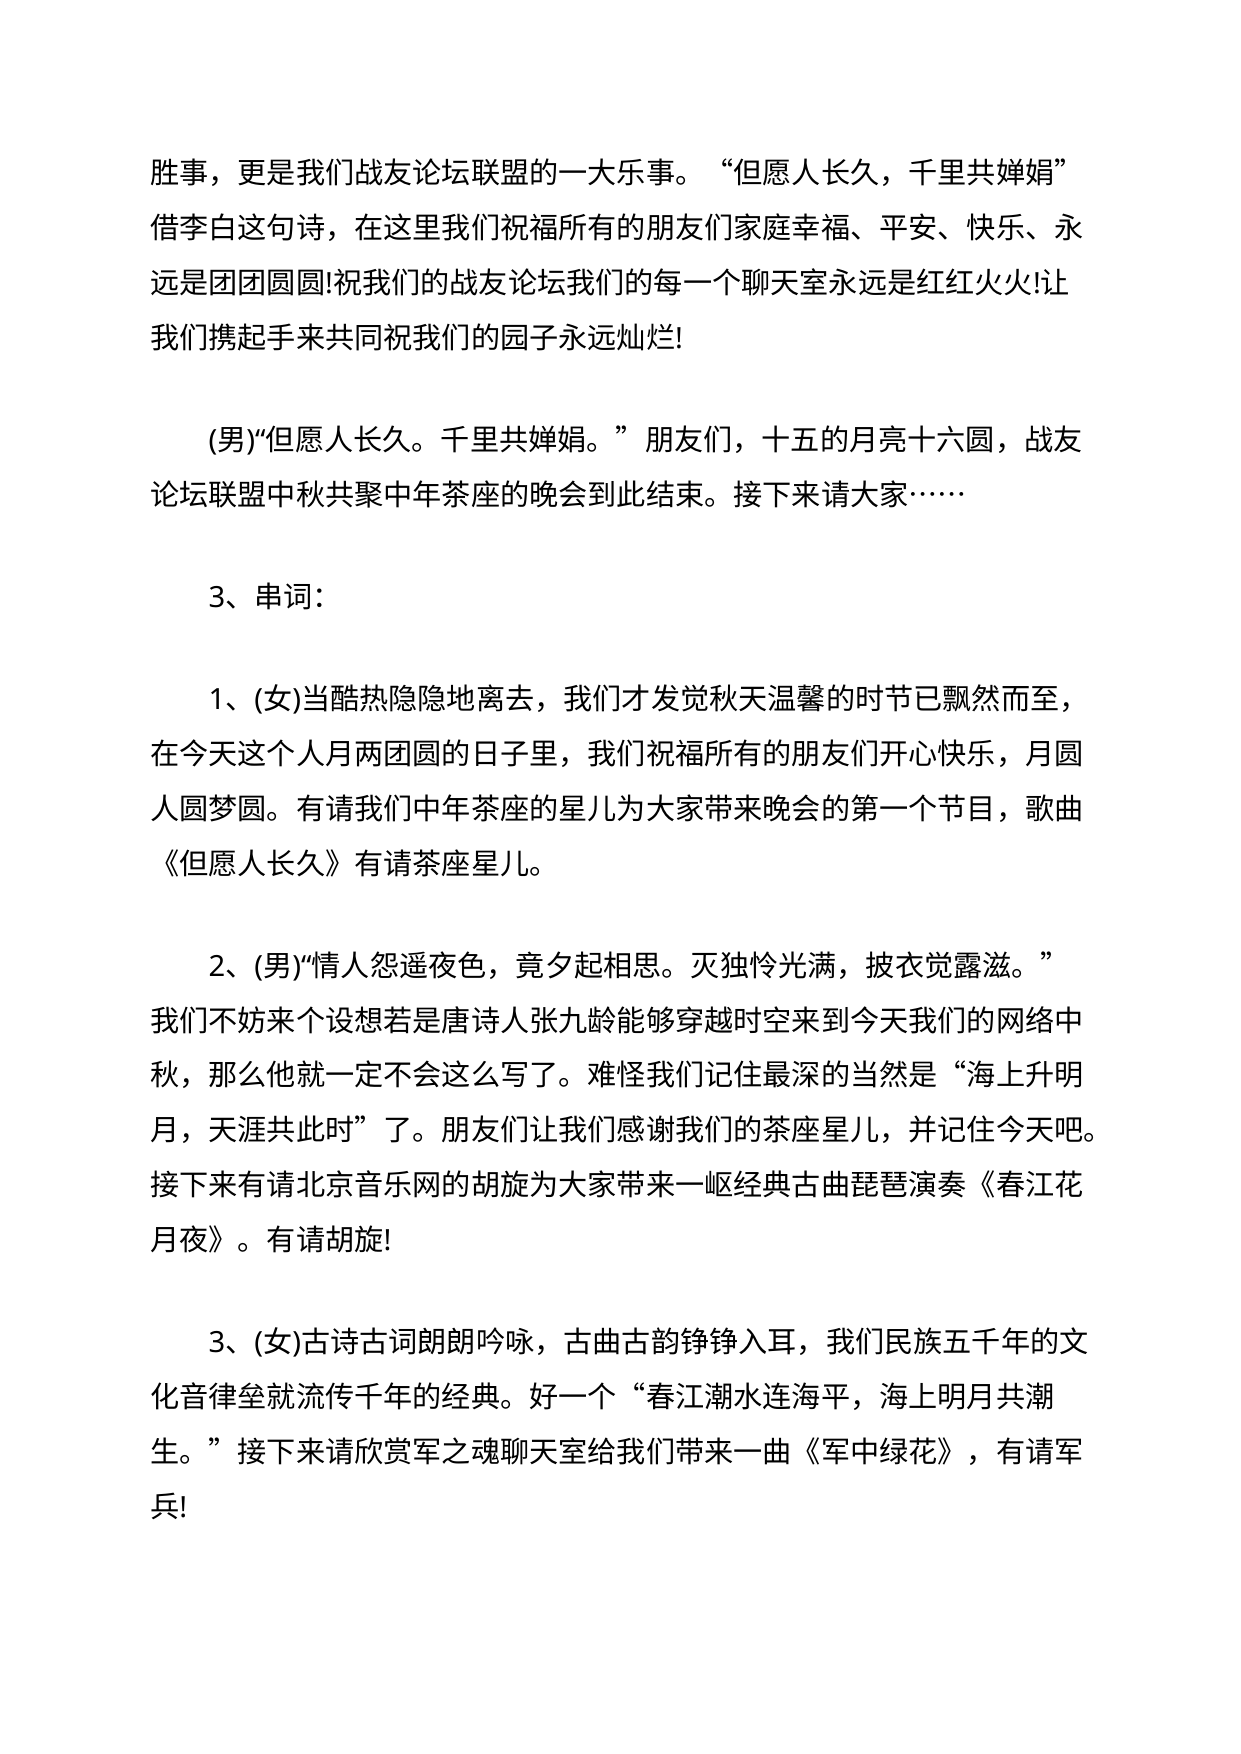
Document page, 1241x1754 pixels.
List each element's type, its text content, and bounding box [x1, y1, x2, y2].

text 3、串词： [150, 573, 1090, 616]
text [150, 150, 1090, 357]
text 2、(男)“情人怨遥夜色，竟夕起相思。灭独怜光满，披衣觉露滋。”我们不妨来个设想若是唐诗人张九龄能够穿越时空来到今天我们的网络中秋，那么他就一定不会这么写了。难怪我们记住最深的当然是“海上升明月，天涯共此时”了。朋友们让我们感谢我们的茶座星儿，并记住今天吧。接下来有请北京音乐网的胡旋为大家带来一岖经典古曲琵琶演奏《春江花月夜》。有请胡旋! [150, 942, 1090, 1259]
text 3、(女)古诗古词朗朗吟咏，古曲古韵铮铮入耳，我们民族五千年的文化音律垒就流传千年的经典。好一个“春江潮水连海平，海上明月共潮生。”接下来请欣赏军之魂聊天室给我们带来一曲《军中绿花》，有请军兵! [150, 1319, 1090, 1526]
text (男)“但愿人长久。千里共婵娟。”朋友们，十五的月亮十六圆，战友论坛联盟中秋共聚中年茶座的晚会到此结束。接下来请大家…… [150, 417, 1090, 514]
text 1、(女)当酷热隐隐地离去，我们才发觉秋天温馨的时节已飘然而至，在今天这个人月两团圆的日子里，我们祝福所有的朋友们开心快乐，月圆人圆梦圆。有请我们中年茶座的星儿为大家带来晚会的第一个节目，歌曲《但愿人长久》有请茶座星儿。 [150, 676, 1090, 883]
